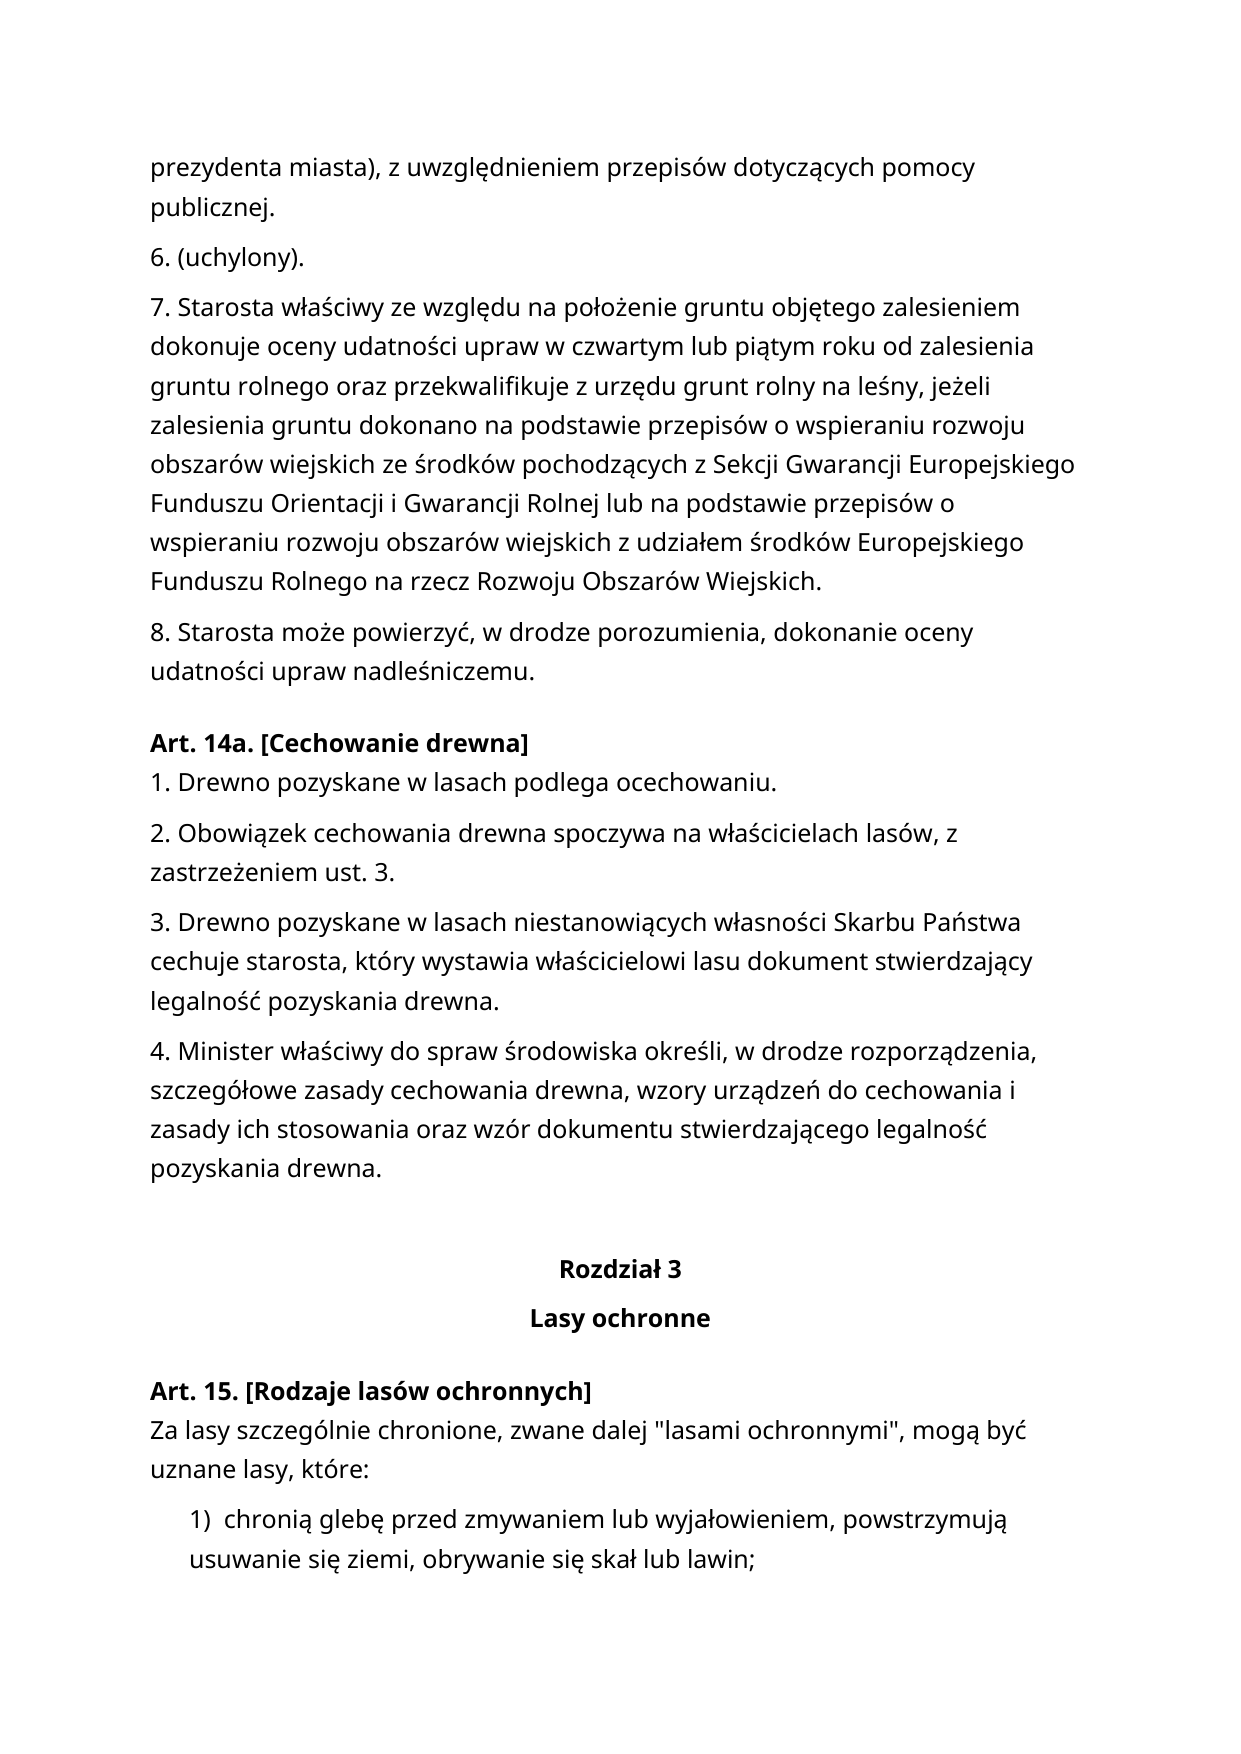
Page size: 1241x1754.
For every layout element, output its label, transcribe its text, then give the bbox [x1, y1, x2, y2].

text 4. Minister właściwy do spraw środowiska określi, w drodze rozporządzenia, szczegółowe zasady cechowania drewna, wzory urządzeń do cechowania i zasady ich stosowania oraz wzór dokumentu stwierdzającego legalność pozyskania drewna. [150, 1033, 1090, 1185]
text 1. Drewno pozyskane w lasach podlega ocechowaniu. [150, 765, 1090, 799]
text 6. (uchylony). [150, 239, 1090, 273]
text 1) chronią glebę przed zmywaniem lub wyjałowieniem, powstrzymują usuwanie się ziemi, obrywanie się skał lub lawin; [189, 1502, 1090, 1575]
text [150, 150, 1090, 223]
text 3. Drewno pozyskane w lasach niestanowiących własności Skarbu Państwa cechuje starosta, który wystawia właścicielowi lasu dokument stwierdzający legalność pozyskania drewna. [150, 905, 1090, 1017]
text Lasy ochronne [150, 1301, 1090, 1335]
text Rozdział 3 [150, 1251, 1090, 1285]
text Art. 15. [Rodzaje lasów ochronnych] [150, 1373, 1090, 1407]
text 8. Starosta może powierzyć, w drodze porozumienia, dokonanie oceny udatności upraw nadleśniczemu. [150, 614, 1090, 687]
text Za lasy szczególnie chronione, zwane dalej "lasami ochronnymi", mogą być uznane lasy, które: [150, 1413, 1090, 1486]
text 2. Obowiązek cechowania drewna spoczywa na właścicielach lasów, z zastrzeżeniem ust. 3. [150, 815, 1090, 889]
text 7. Starosta właściwy ze względu na położenie gruntu objętego zalesieniem dokonuje oceny udatności upraw w czwartym lub piątym roku od zalesienia gruntu rolnego oraz przekwalifikuje z urzędu grunt rolny na leśny, jeżeli zalesienia gruntu dokonano na podstawie przepisów o wspieraniu rozwoju obszarów wiejskich ze środków pochodzących z Sekcji Gwarancji Europejskiego Funduszu Orientacji i Gwarancji Rolnej lub na podstawie przepisów o wspieraniu rozwoju obszarów wiejskich z udziałem środków Europejskiego Funduszu Rolnego na rzecz Rozwoju Obszarów Wiejskich. [150, 290, 1090, 598]
text Art. 14a. [Cechowanie drewna] [150, 726, 1090, 760]
